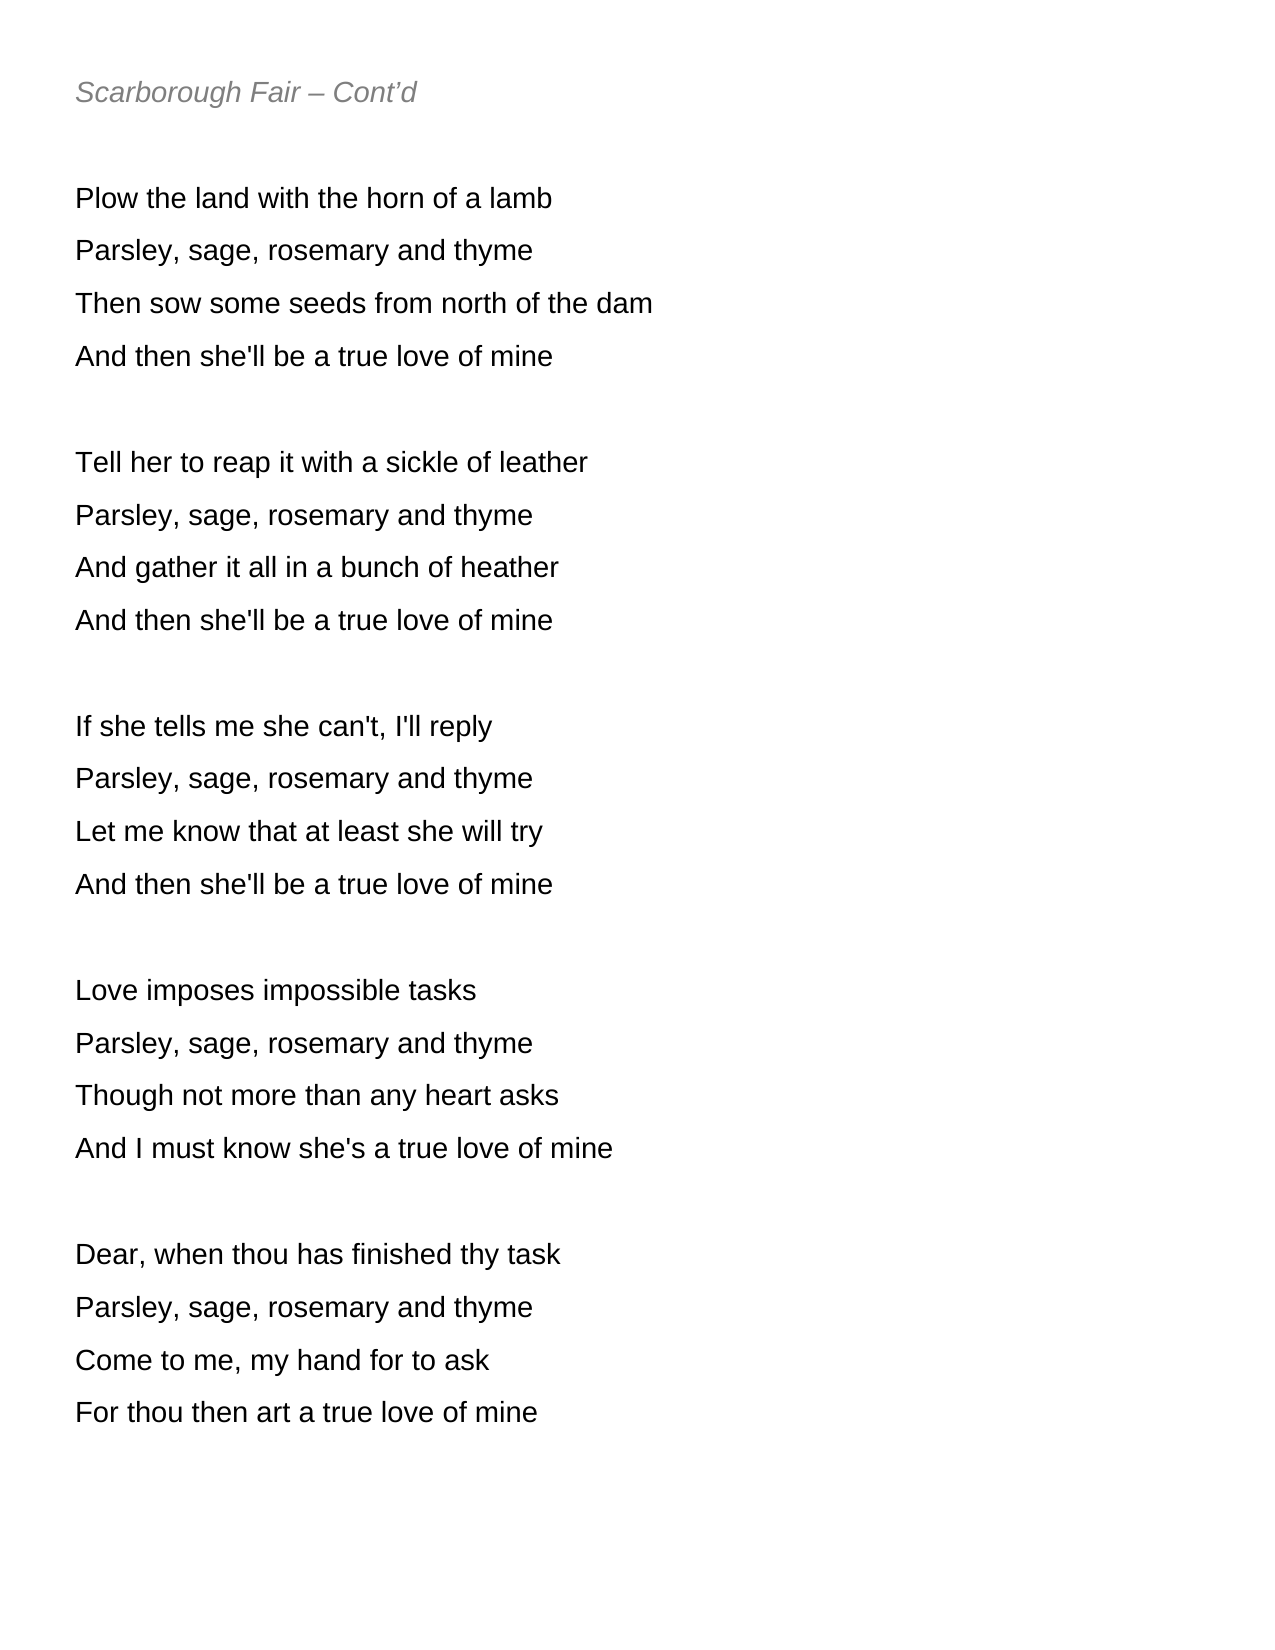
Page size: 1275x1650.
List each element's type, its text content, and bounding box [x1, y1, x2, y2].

text Plow the land with the horn of a lamb [75, 181, 1200, 214]
text And I must know she's a true love of mine [75, 1131, 1200, 1165]
text And then she'll be a true love of mine [75, 867, 1200, 901]
text Dear, when thou has finished thy task [75, 1237, 1200, 1270]
text Tell her to reap it with a sickle of leather [75, 445, 1200, 478]
text Parsley, sage, rosemary and thyme [75, 762, 1200, 795]
text Though not more than any heart asks [75, 1078, 1200, 1112]
text If she tells me she can't, I'll reply [75, 709, 1200, 742]
text And then she'll be a true love of mine [75, 339, 1200, 373]
text Parsley, sage, rosemary and thyme [75, 1290, 1200, 1323]
text Love imposes impossible tasks [75, 973, 1200, 1006]
text Parsley, sage, rosemary and thyme [75, 497, 1200, 531]
text For thou then art a true love of mine [75, 1395, 1200, 1429]
text Parsley, sage, rosemary and thyme [75, 233, 1200, 267]
text Scarborough Fair – Cont’d [75, 75, 1200, 108]
text Then sow some seeds from north of the dam [75, 286, 1200, 320]
text Come to me, my hand for to ask [75, 1342, 1200, 1376]
text Let me know that at least she will try [75, 814, 1200, 848]
text Parsley, sage, rosemary and thyme [75, 1026, 1200, 1059]
text And gather it all in a bunch of heather [75, 550, 1200, 584]
text And then she'll be a true love of mine [75, 603, 1200, 637]
